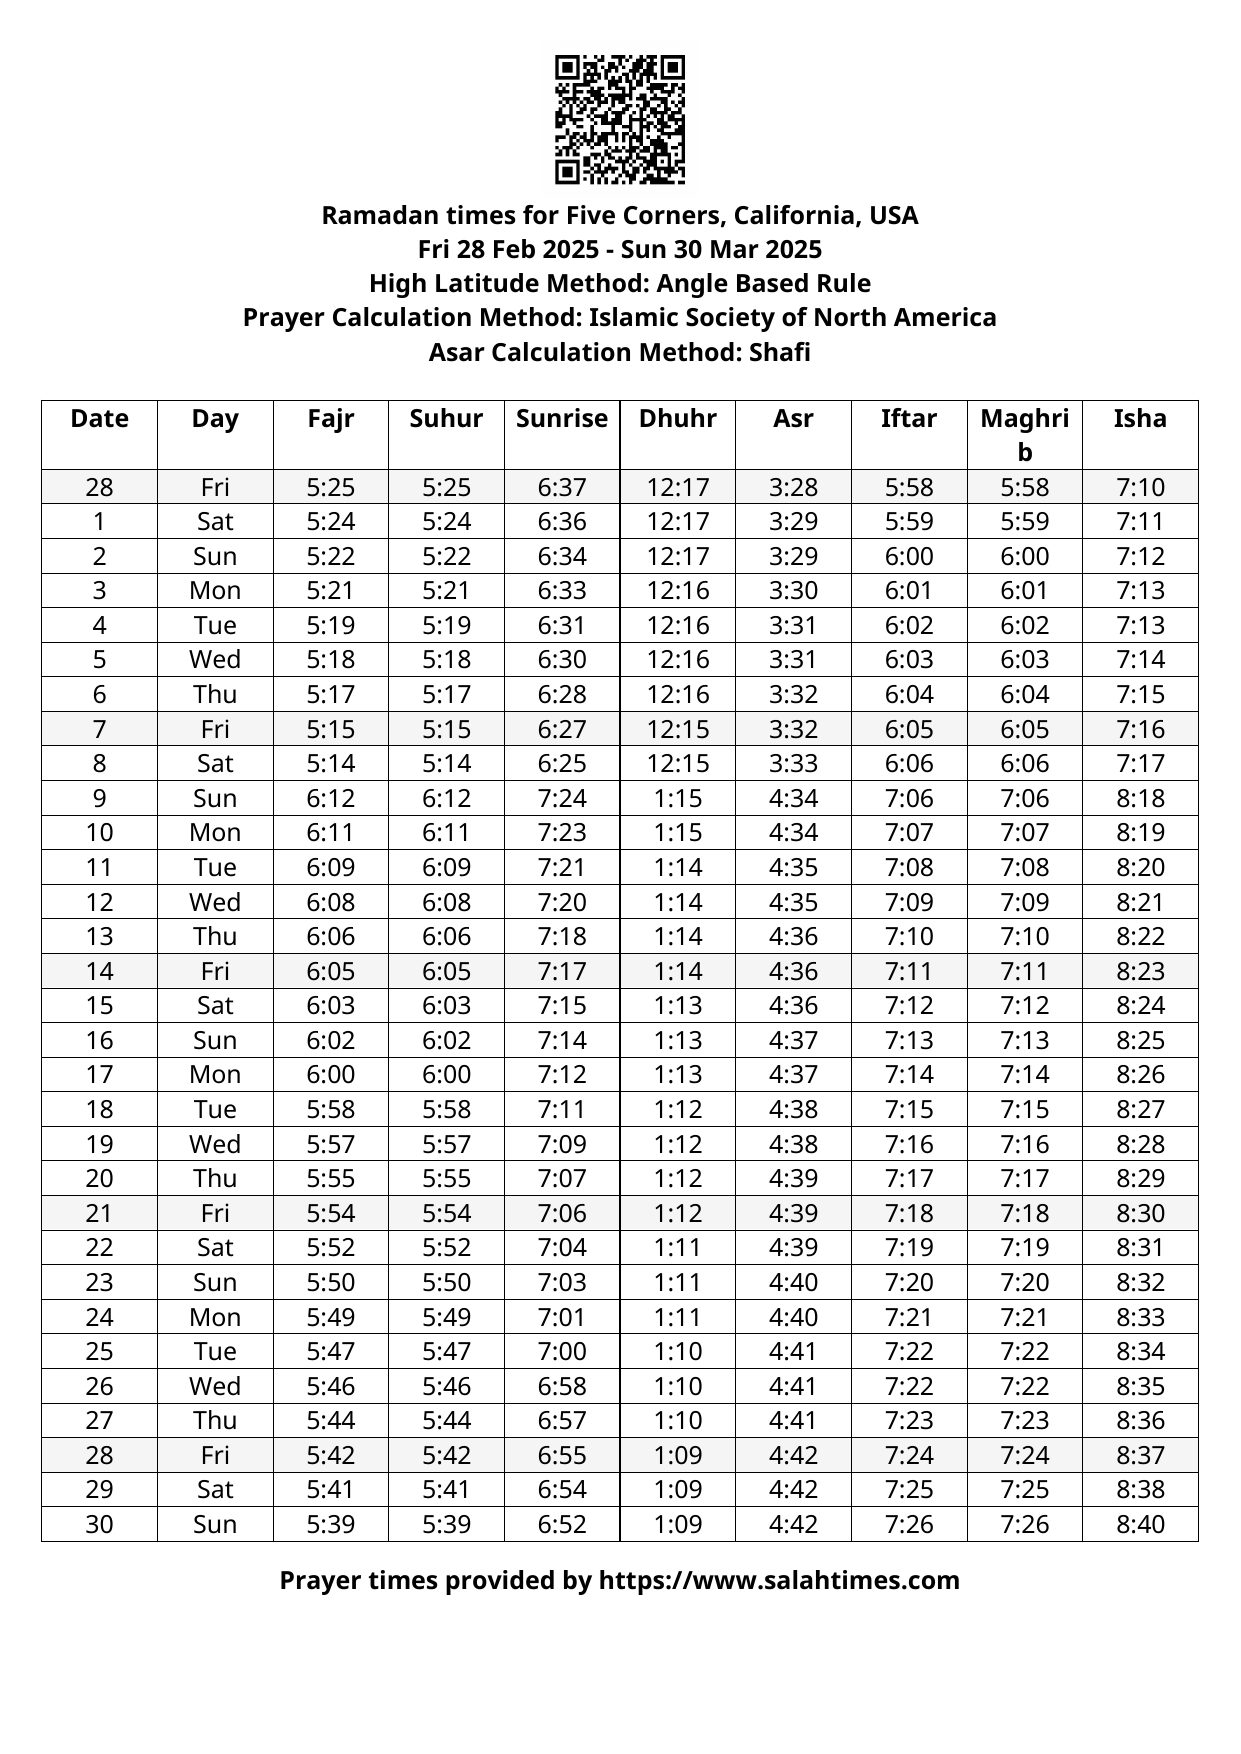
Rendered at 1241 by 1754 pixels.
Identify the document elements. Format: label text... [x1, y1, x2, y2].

table_cell 7:03 [505, 1265, 619, 1299]
table_cell 5:24 [389, 504, 504, 538]
table_cell 12:16 [621, 574, 735, 607]
table_cell 6:08 [274, 885, 388, 918]
table_cell 5:22 [389, 539, 504, 572]
table_cell 7:14 [505, 1023, 619, 1057]
table_cell 7:07 [852, 816, 967, 849]
table_cell 15 [42, 989, 157, 1022]
table_cell 5:50 [274, 1265, 388, 1299]
table_cell 7:15 [505, 989, 619, 1022]
table_cell 6:01 [968, 574, 1082, 607]
table_cell 1:14 [621, 919, 735, 953]
table_cell 1:09 [621, 1473, 735, 1506]
table_cell 7:21 [852, 1300, 967, 1333]
table_cell 6:30 [505, 643, 619, 676]
table_cell 7:09 [852, 885, 967, 918]
table_cell 5:39 [274, 1507, 388, 1541]
table_cell 6:03 [274, 989, 388, 1022]
table_cell 4:36 [736, 954, 851, 987]
table_cell 7:24 [968, 1438, 1082, 1472]
table_cell 8:33 [1083, 1300, 1198, 1333]
picture [542, 41, 699, 198]
table_cell 21 [42, 1196, 157, 1229]
table_cell 5:25 [389, 470, 504, 503]
table_cell 20 [42, 1161, 157, 1195]
table_cell 5:58 [274, 1092, 388, 1126]
table_cell 7:20 [852, 1265, 967, 1299]
table_cell 6:12 [274, 781, 388, 814]
table_cell 6:36 [505, 504, 619, 538]
table_cell 4:39 [736, 1231, 851, 1264]
text Ramadan times for Five Corners, California, USA [42, 198, 1198, 232]
table_cell 1:12 [621, 1127, 735, 1160]
table_cell 8:24 [1083, 989, 1198, 1022]
table_cell 6:05 [968, 712, 1082, 745]
table_cell 6:04 [968, 677, 1082, 711]
table_cell 1:12 [621, 1196, 735, 1229]
table_cell 4:41 [736, 1404, 851, 1437]
table_cell 7:09 [968, 885, 1082, 918]
table_cell 6:58 [505, 1369, 619, 1402]
table_cell 7:23 [505, 816, 619, 849]
table_cell 1:13 [621, 1058, 735, 1091]
table_cell 7:22 [968, 1334, 1082, 1368]
table_header Date [42, 401, 157, 469]
table_cell 5:55 [389, 1161, 504, 1195]
table_cell 6:05 [852, 712, 967, 745]
table_cell Sun [158, 1023, 273, 1057]
table_cell 5:17 [274, 677, 388, 711]
table_cell Sat [158, 746, 273, 780]
table_cell 7:12 [852, 989, 967, 1022]
table_cell 4:42 [736, 1473, 851, 1506]
table_cell Wed [158, 1127, 273, 1160]
table_cell 4:34 [736, 781, 851, 814]
table_cell 1:11 [621, 1231, 735, 1264]
table_cell 8:35 [1083, 1369, 1198, 1402]
table_cell 8:27 [1083, 1092, 1198, 1126]
table_cell 3:30 [736, 574, 851, 607]
table_cell 6:00 [968, 539, 1082, 572]
table_cell 5:22 [274, 539, 388, 572]
table_cell 8 [42, 746, 157, 780]
table_cell Fri [158, 712, 273, 745]
table_cell 1:10 [621, 1334, 735, 1368]
table_cell 7:23 [968, 1404, 1082, 1437]
table_cell 8:36 [1083, 1404, 1198, 1437]
table_cell 7:08 [852, 850, 967, 884]
table_cell 5:42 [389, 1438, 504, 1472]
table_cell 28 [42, 470, 157, 503]
table_cell 12:16 [621, 608, 735, 642]
table_cell 4:35 [736, 850, 851, 884]
table_cell 10 [42, 816, 157, 849]
table_cell 5:58 [852, 470, 967, 503]
table_cell 6:08 [389, 885, 504, 918]
table_cell Mon [158, 574, 273, 607]
table_cell 5:52 [274, 1231, 388, 1264]
table_cell 7:24 [505, 781, 619, 814]
table_cell 1:09 [621, 1507, 735, 1541]
table_cell 6:06 [968, 746, 1082, 780]
table_cell Fri [158, 1438, 273, 1472]
table_cell 7 [42, 712, 157, 745]
table_cell 3:32 [736, 712, 851, 745]
table_cell 18 [42, 1092, 157, 1126]
table_cell Sat [158, 989, 273, 1022]
table_cell 4 [42, 608, 157, 642]
table_cell Tue [158, 608, 273, 642]
table_cell 7:01 [505, 1300, 619, 1333]
table_cell 1 [42, 504, 157, 538]
table_cell 17 [42, 1058, 157, 1091]
table_cell 6:33 [505, 574, 619, 607]
table_cell 3:29 [736, 539, 851, 572]
table_cell 1:13 [621, 1023, 735, 1057]
table_cell 4:39 [736, 1161, 851, 1195]
table_cell 5:49 [389, 1300, 504, 1333]
table_cell 5:47 [389, 1334, 504, 1368]
table_cell 7:10 [1083, 470, 1198, 503]
table_cell 11 [42, 850, 157, 884]
table_cell 4:38 [736, 1092, 851, 1126]
table_cell 5:17 [389, 677, 504, 711]
table_cell 7:12 [505, 1058, 619, 1091]
table_cell 7:25 [852, 1473, 967, 1506]
table_cell Sun [158, 1507, 273, 1541]
table_cell 12 [42, 885, 157, 918]
table_cell 12:17 [621, 470, 735, 503]
table_header Asr [736, 401, 851, 469]
table_cell Thu [158, 1404, 273, 1437]
table_cell 6:03 [968, 643, 1082, 676]
table_cell Fri [158, 470, 273, 503]
table_cell 7:17 [1083, 746, 1198, 780]
table_cell 1:14 [621, 850, 735, 884]
table_cell 1:11 [621, 1300, 735, 1333]
table_cell 5:21 [389, 574, 504, 607]
table_cell 7:11 [968, 954, 1082, 987]
table_cell 6:05 [274, 954, 388, 987]
table_header Iftar [852, 401, 967, 469]
table_cell Sun [158, 781, 273, 814]
table_cell 7:18 [852, 1196, 967, 1229]
table_cell 5:41 [274, 1473, 388, 1506]
table_header Dhuhr [621, 401, 735, 469]
table_cell 6:57 [505, 1404, 619, 1437]
table_cell 8:34 [1083, 1334, 1198, 1368]
table_cell Sat [158, 504, 273, 538]
table_cell 1:10 [621, 1404, 735, 1437]
table_cell 8:25 [1083, 1023, 1198, 1057]
table_cell 29 [42, 1473, 157, 1506]
table_cell 1:14 [621, 885, 735, 918]
table_cell Wed [158, 885, 273, 918]
table_cell 8:20 [1083, 850, 1198, 884]
table_cell 5:59 [852, 504, 967, 538]
table_cell 4:42 [736, 1507, 851, 1541]
table_cell 5:47 [274, 1334, 388, 1368]
table_cell 8:28 [1083, 1127, 1198, 1160]
table_cell 8:21 [1083, 885, 1198, 918]
table_cell 7:20 [968, 1265, 1082, 1299]
table_cell 6:06 [852, 746, 967, 780]
table_cell 7:11 [1083, 504, 1198, 538]
table_cell 3:31 [736, 643, 851, 676]
table_cell 3:32 [736, 677, 851, 711]
table_cell 7:18 [505, 919, 619, 953]
table_cell 7:13 [852, 1023, 967, 1057]
table_cell Sat [158, 1231, 273, 1264]
table_cell 5:59 [968, 504, 1082, 538]
table_cell Fri [158, 954, 273, 987]
table_cell 7:22 [968, 1369, 1082, 1402]
table_cell 5:57 [389, 1127, 504, 1160]
table_cell 12:15 [621, 712, 735, 745]
table_cell 5:24 [274, 504, 388, 538]
table_cell 6:52 [505, 1507, 619, 1541]
table_cell 5:41 [389, 1473, 504, 1506]
table_cell 6:02 [389, 1023, 504, 1057]
table_cell 4:34 [736, 816, 851, 849]
table_cell 7:21 [505, 850, 619, 884]
table_cell Mon [158, 1300, 273, 1333]
table_cell 24 [42, 1300, 157, 1333]
table_header Maghrib [968, 401, 1082, 469]
table_cell 12:16 [621, 677, 735, 711]
table_cell 4:37 [736, 1058, 851, 1091]
table_cell 8:19 [1083, 816, 1198, 849]
table_cell 7:07 [968, 816, 1082, 849]
table_cell 7:06 [505, 1196, 619, 1229]
table_cell 7:17 [505, 954, 619, 987]
table_cell 25 [42, 1334, 157, 1368]
table_cell 1:11 [621, 1265, 735, 1299]
table_cell 7:08 [968, 850, 1082, 884]
table_cell 6:05 [389, 954, 504, 987]
table_cell 1:09 [621, 1438, 735, 1472]
table_cell 8:37 [1083, 1438, 1198, 1472]
table_cell 16 [42, 1023, 157, 1057]
table_header Suhur [389, 401, 504, 469]
table_cell 6:12 [389, 781, 504, 814]
table_cell 5:58 [389, 1092, 504, 1126]
table_cell 4:42 [736, 1438, 851, 1472]
table_cell 6:54 [505, 1473, 619, 1506]
table_cell 4:38 [736, 1127, 851, 1160]
table_cell 5:39 [389, 1507, 504, 1541]
table_cell 7:12 [1083, 539, 1198, 572]
table_cell 7:24 [852, 1438, 967, 1472]
table_cell 6:27 [505, 712, 619, 745]
table_cell 1:12 [621, 1161, 735, 1195]
table_cell 7:16 [968, 1127, 1082, 1160]
table_cell 6 [42, 677, 157, 711]
table_cell 7:22 [852, 1334, 967, 1368]
table_cell Sun [158, 1265, 273, 1299]
table_cell 1:12 [621, 1092, 735, 1126]
table_cell 6:01 [852, 574, 967, 607]
table_cell 5:42 [274, 1438, 388, 1472]
table_cell Wed [158, 1369, 273, 1402]
table_cell 2 [42, 539, 157, 572]
table_cell 7:13 [1083, 574, 1198, 607]
table_cell Tue [158, 1334, 273, 1368]
table_cell 5:54 [274, 1196, 388, 1229]
table_cell 7:26 [852, 1507, 967, 1541]
table_cell 7:14 [1083, 643, 1198, 676]
table_cell 7:22 [852, 1369, 967, 1402]
table_cell 6:55 [505, 1438, 619, 1472]
table_cell 6:11 [274, 816, 388, 849]
table_cell 1:10 [621, 1369, 735, 1402]
table_cell 7:06 [968, 781, 1082, 814]
table_cell 7:19 [968, 1231, 1082, 1264]
table_cell 19 [42, 1127, 157, 1160]
table_cell 6:06 [389, 919, 504, 953]
table_cell 7:14 [852, 1058, 967, 1091]
table_cell 7:13 [968, 1023, 1082, 1057]
table_cell 6:09 [274, 850, 388, 884]
table_cell 7:07 [505, 1161, 619, 1195]
table_cell Mon [158, 1058, 273, 1091]
table_header Isha [1083, 401, 1198, 469]
table_cell 8:40 [1083, 1507, 1198, 1541]
table_cell Tue [158, 850, 273, 884]
table_cell 7:23 [852, 1404, 967, 1437]
table_cell 7:15 [852, 1092, 967, 1126]
table_cell 8:22 [1083, 919, 1198, 953]
table_cell 8:38 [1083, 1473, 1198, 1506]
table_cell 6:28 [505, 677, 619, 711]
table_cell 7:14 [968, 1058, 1082, 1091]
text Prayer times provided by https://www.salahtimes.com [42, 1563, 1198, 1597]
table_cell 4:41 [736, 1334, 851, 1368]
table_cell 22 [42, 1231, 157, 1264]
table_cell 5:46 [389, 1369, 504, 1402]
table_cell 5:18 [274, 643, 388, 676]
table_cell 3 [42, 574, 157, 607]
table_cell 3:28 [736, 470, 851, 503]
table_cell 5:44 [389, 1404, 504, 1437]
table_cell 8:32 [1083, 1265, 1198, 1299]
table_cell 7:20 [505, 885, 619, 918]
table_cell 5 [42, 643, 157, 676]
table_cell 5:19 [274, 608, 388, 642]
table_cell 5:55 [274, 1161, 388, 1195]
table_cell Thu [158, 919, 273, 953]
table_cell 7:13 [1083, 608, 1198, 642]
table_cell Tue [158, 1092, 273, 1126]
table_cell 1:13 [621, 989, 735, 1022]
table_cell Wed [158, 643, 273, 676]
table_cell 5:52 [389, 1231, 504, 1264]
table_cell 5:49 [274, 1300, 388, 1333]
table_cell 7:11 [852, 954, 967, 987]
table_cell 6:02 [968, 608, 1082, 642]
table_cell 7:25 [968, 1473, 1082, 1506]
table_cell Thu [158, 677, 273, 711]
table_cell 6:31 [505, 608, 619, 642]
table_cell Fri [158, 1196, 273, 1229]
table_cell 7:16 [1083, 712, 1198, 745]
table_cell 5:25 [274, 470, 388, 503]
table_cell 14 [42, 954, 157, 987]
table_cell 7:21 [968, 1300, 1082, 1333]
table_cell 1:15 [621, 781, 735, 814]
table_cell 7:26 [968, 1507, 1082, 1541]
table_cell 30 [42, 1507, 157, 1541]
table_cell 5:57 [274, 1127, 388, 1160]
table_cell 3:31 [736, 608, 851, 642]
table_cell 5:44 [274, 1404, 388, 1437]
table_cell 12:17 [621, 504, 735, 538]
table_header Day [158, 401, 273, 469]
table_cell 8:31 [1083, 1231, 1198, 1264]
table_cell 7:18 [968, 1196, 1082, 1229]
table_cell 5:50 [389, 1265, 504, 1299]
text Prayer Calculation Method: Islamic Society of North America [42, 300, 1198, 334]
table_cell 5:46 [274, 1369, 388, 1402]
table_cell 12:16 [621, 643, 735, 676]
table_cell 5:19 [389, 608, 504, 642]
table_cell 8:18 [1083, 781, 1198, 814]
table_cell 5:14 [389, 746, 504, 780]
table_cell 12:17 [621, 539, 735, 572]
table_cell Thu [158, 1161, 273, 1195]
table_cell 7:12 [968, 989, 1082, 1022]
table_cell 13 [42, 919, 157, 953]
table_cell 28 [42, 1438, 157, 1472]
table_cell 7:17 [852, 1161, 967, 1195]
table_cell 7:10 [968, 919, 1082, 953]
table_cell Sun [158, 539, 273, 572]
table_cell 7:00 [505, 1334, 619, 1368]
table_cell 7:19 [852, 1231, 967, 1264]
text High Latitude Method: Angle Based Rule [42, 266, 1198, 300]
table_cell 1:15 [621, 816, 735, 849]
table_cell 6:02 [274, 1023, 388, 1057]
table_cell 4:41 [736, 1369, 851, 1402]
table_cell 4:39 [736, 1196, 851, 1229]
table_cell Mon [158, 816, 273, 849]
table_cell 6:03 [389, 989, 504, 1022]
table_cell 26 [42, 1369, 157, 1402]
table_cell 8:29 [1083, 1161, 1198, 1195]
table_cell 6:04 [852, 677, 967, 711]
table_cell 8:23 [1083, 954, 1198, 987]
text Fri 28 Feb 2025 - Sun 30 Mar 2025 [42, 232, 1198, 266]
table_cell 12:15 [621, 746, 735, 780]
table_cell 5:18 [389, 643, 504, 676]
table_cell 9 [42, 781, 157, 814]
table_cell 7:04 [505, 1231, 619, 1264]
table_cell 4:40 [736, 1300, 851, 1333]
table_cell 27 [42, 1404, 157, 1437]
table_cell 7:11 [505, 1092, 619, 1126]
table_cell 8:26 [1083, 1058, 1198, 1091]
table_cell 7:15 [968, 1092, 1082, 1126]
table_cell 6:25 [505, 746, 619, 780]
table_cell 5:14 [274, 746, 388, 780]
text Asar Calculation Method: Shafi [42, 334, 1198, 368]
table_cell 4:36 [736, 989, 851, 1022]
table_cell 23 [42, 1265, 157, 1299]
table_cell 3:33 [736, 746, 851, 780]
table_cell 6:03 [852, 643, 967, 676]
table_cell 6:37 [505, 470, 619, 503]
table_cell 5:54 [389, 1196, 504, 1229]
table_cell Sat [158, 1473, 273, 1506]
table_cell 7:09 [505, 1127, 619, 1160]
table_cell 6:00 [389, 1058, 504, 1091]
table_header Fajr [274, 401, 388, 469]
table_cell 7:16 [852, 1127, 967, 1160]
table_cell 8:30 [1083, 1196, 1198, 1229]
table_cell 5:15 [389, 712, 504, 745]
table_cell 7:06 [852, 781, 967, 814]
table_cell 6:00 [274, 1058, 388, 1091]
table_cell 1:14 [621, 954, 735, 987]
table_cell 5:15 [274, 712, 388, 745]
table_cell 6:02 [852, 608, 967, 642]
table_cell 4:36 [736, 919, 851, 953]
table_cell 6:11 [389, 816, 504, 849]
table_cell 7:17 [968, 1161, 1082, 1195]
table_cell 5:21 [274, 574, 388, 607]
table_cell 7:15 [1083, 677, 1198, 711]
table_cell 4:35 [736, 885, 851, 918]
table_cell 6:34 [505, 539, 619, 572]
table_header Sunrise [505, 401, 619, 469]
table_cell 6:09 [389, 850, 504, 884]
table_cell 6:00 [852, 539, 967, 572]
table_cell 6:06 [274, 919, 388, 953]
table_cell 5:58 [968, 470, 1082, 503]
table_cell 4:40 [736, 1265, 851, 1299]
table_cell 7:10 [852, 919, 967, 953]
table_cell 3:29 [736, 504, 851, 538]
table_cell 4:37 [736, 1023, 851, 1057]
